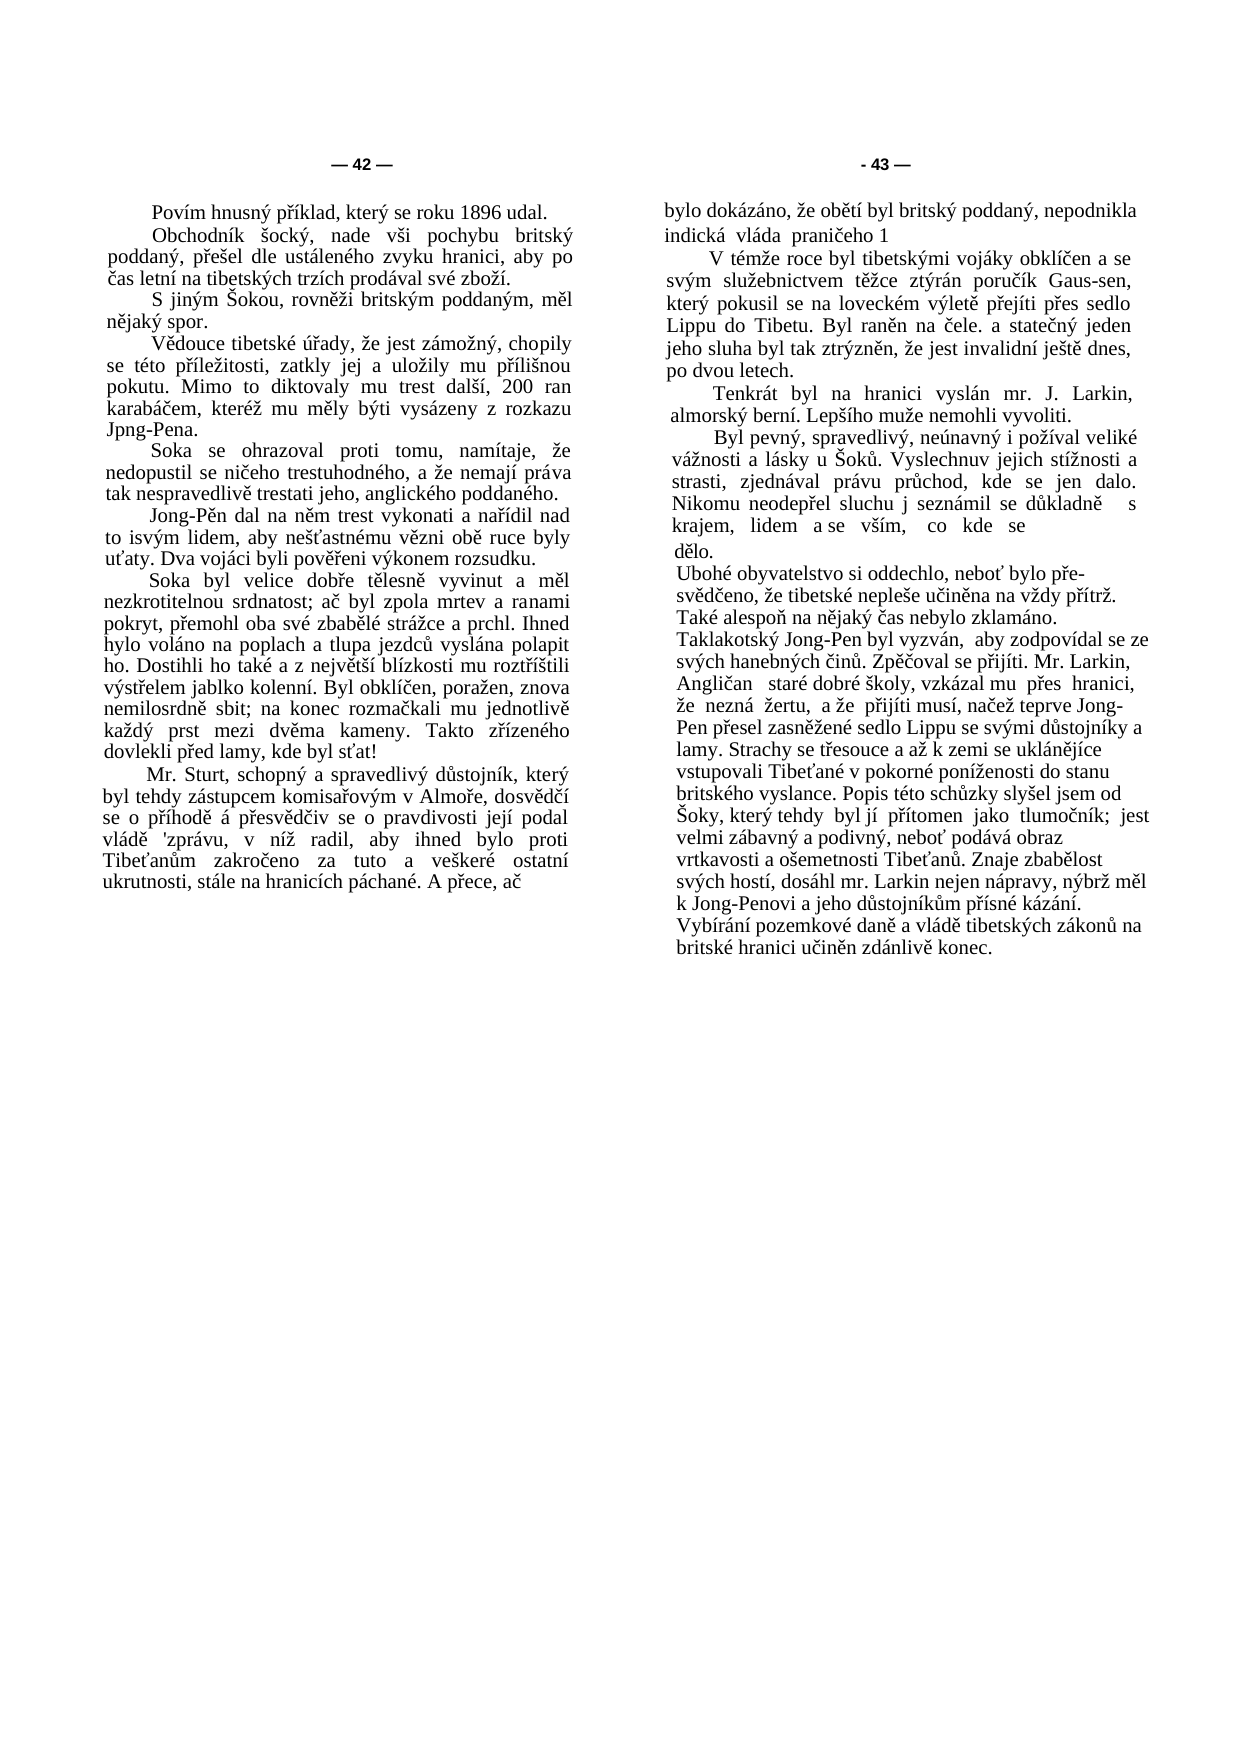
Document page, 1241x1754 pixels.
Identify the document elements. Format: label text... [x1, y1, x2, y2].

text Soka se ohrazoval proti tomu, namítaje, že nedopustil se ničeho trestuhodného, a že nemají práva tak nespravedlivě trestati jeho, anglického poddaného. [105, 441, 571, 505]
text dělo. [674, 539, 1150, 563]
text — 42 — [108, 155, 573, 174]
text Byl pevný, spravedlivý, neúnavný i požíval veliké vážnosti a lásky u Šoků. Vyslechnuv jejich stížnosti a strasti, zjednával právu průchod, kde se jen dalo. Nikomu neodepřel sluchu j seznámil se důkladně s krajem, lidem a se vším, co kde se [672, 427, 1137, 537]
text bylo dokázáno, že obětí byl britský poddaný, nepodnikla indická vláda praničeho 1 [664, 198, 1150, 247]
text - 43 — [861, 155, 1150, 174]
text V témže roce byl tibetskými vojáky obklíčen a se svým služebnictvem těžce ztýrán poručík Gaus-sen, který pokusil se na loveckém výletě přejíti přes sedlo Lippu do Tibetu. Byl raněn na čele. a statečný jeden jeho sluha byl tak ztrýzněn, že jest invalidní ještě dnes, po dvou letech. [666, 247, 1132, 382]
text Tenkrát byl na hranici vyslán mr. J. Larkin, almorský berní. Lepšího muže nemohli vyvoliti. [670, 382, 1133, 427]
text Vědouce tibetské úřady, že jest zámožný, chopily se této příležitosti, zatkly jej a uložily mu přílišnou pokutu. Mimo to diktovaly mu trest další, 200 ran karabáčem, kteréž mu měly býti vysázeny z rozkazu Jpng-Pena. [106, 333, 572, 441]
text S jiným Šokou, rovněži britským poddaným, měl nějaký spor. [106, 289, 573, 332]
text Soka byl velice dobře tělesně vyvinut a měl nezkrotitelnou srdnatost; ač byl zpola mrtev a ranami pokryt, přemohl oba své zbabělé strážce a prchl. Ihned hylo voláno na poplach a tlupa jezdců vyslána polapit ho. Dostihli ho také a z největší blízkosti mu roztříštili výstřelem jablko kolenní. Byl obklíčen, poražen, znova nemilosrdně sbit; na konec rozmačkali mu jednotlivě každý prst mezi dvěma kameny. Takto zřízeného dovlekli před lamy, kde byl sťat! [103, 570, 570, 763]
text Povím hnusný příklad, který se roku 1896 udal. [108, 203, 572, 223]
text Ubohé obyvatelstvo si oddechlo, neboť bylo přesvědčeno, že tibetské nepleše učiněna na vždy přítrž. Také alespoň na nějaký čas nebylo zklamáno. Taklakotský Jong-Pen byl vyzván, aby zodpovídal se ze svých hanebných činů. Zpěčoval se přijíti. Mr. Larkin, Angličan staré dobré školy, vzkázal mu přes hranici, že nezná žertu, a že přijíti musí, načež teprve Jong-Pen přesel zasněžené sedlo Lippu se svými důstojníky a lamy. Strachy se třesouce a až k zemi se uklánějíce vstupovali Tibeťané v pokorné poníženosti do stanu britského vyslance. Popis této schůzky slyšel jsem od Šoky, který tehdy byl jí přítomen jako tlumočník; jest velmi zábavný a podivný, neboť podává obraz vrtkavosti a ošemetnosti Tibeťanů. Znaje zbabělost svých hostí, dosáhl mr. Larkin nejen nápravy, nýbrž měl k Jong-Penovi a jeho důstojníkům přísné kázání. Vybírání pozemkové daně a vládě tibetských zákonů na britské hranici učiněn zdánlivě konec. [676, 563, 1150, 959]
text Mr. Sturt, schopný a spravedlivý důstojník, který byl tehdy zástupcem komisařovým v Almoře, dosvědčí se o příhodě á přesvědčiv se o pravdivosti její podal vládě 'zprávu, v níž radil, aby ihned bylo proti Tibeťanům zakročeno za tuto a veškeré ostatní ukrutnosti, stále na hranicích páchané. A přece, ač [102, 764, 569, 893]
text Jong-Pěn dal na něm trest vykonati a nařídil nad to isvým lidem, aby nešťastnému vězni obě ruce byly uťaty. Dva vojáci byli pověřeni výkonem rozsudku. [105, 506, 571, 570]
text Obchodník šocký, nade vši pochybu britský poddaný, přešel dle ustáleného zvyku hranici, aby po čas letní na tibetských trzích prodával své zboží. [107, 225, 573, 289]
